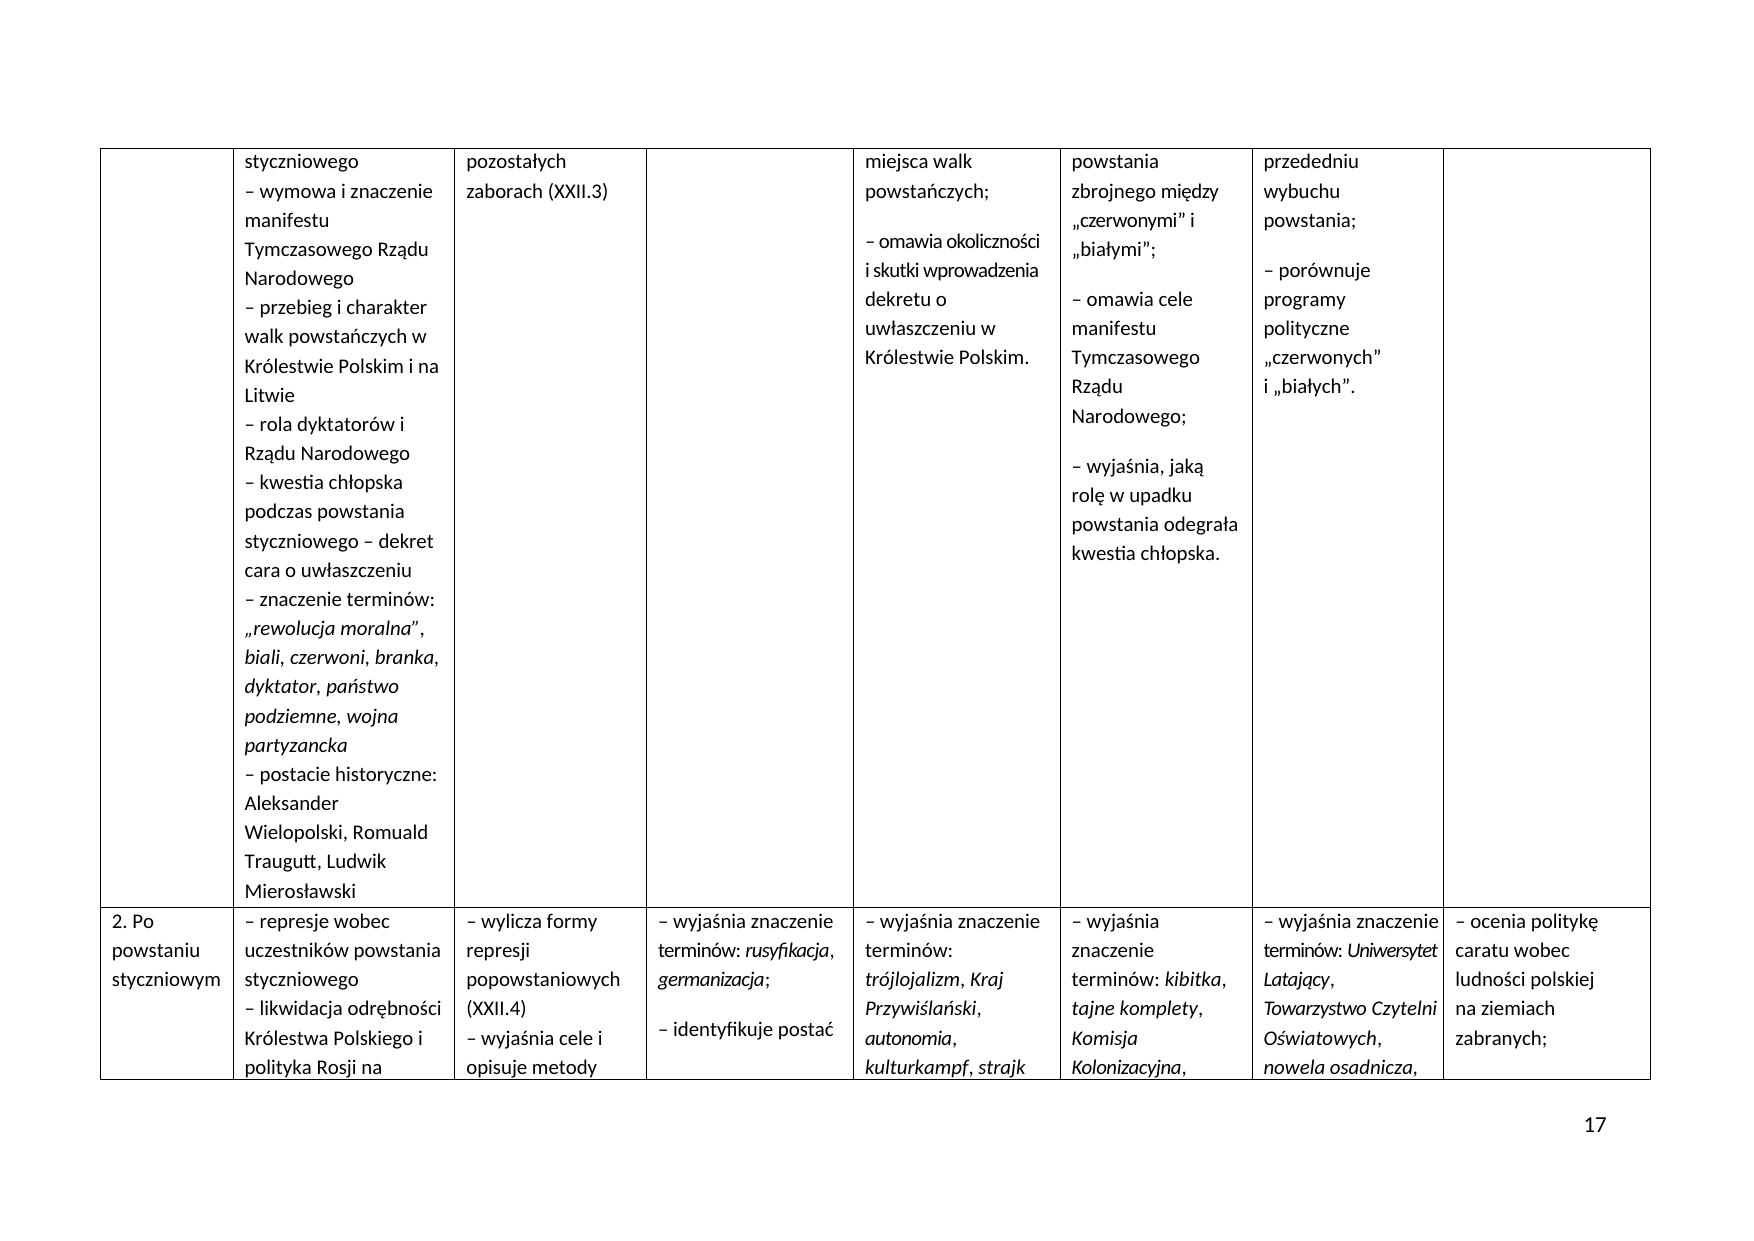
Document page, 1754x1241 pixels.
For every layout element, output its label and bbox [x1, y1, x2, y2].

table_cell [1061, 149, 1252, 907]
table_cell [1444, 908, 1650, 1079]
table_cell [101, 908, 233, 1079]
table_cell [455, 149, 646, 907]
table_cell [1253, 149, 1443, 907]
table_cell [455, 908, 646, 1079]
table_cell [647, 149, 853, 907]
table_cell [647, 908, 853, 1079]
table_cell [101, 149, 233, 907]
table_cell [854, 908, 1060, 1079]
table_cell [854, 149, 1060, 907]
table_cell [1253, 908, 1443, 1079]
table_cell [234, 149, 454, 907]
table_cell [234, 908, 454, 1079]
table_cell [1061, 908, 1252, 1079]
table_cell [1444, 149, 1650, 907]
